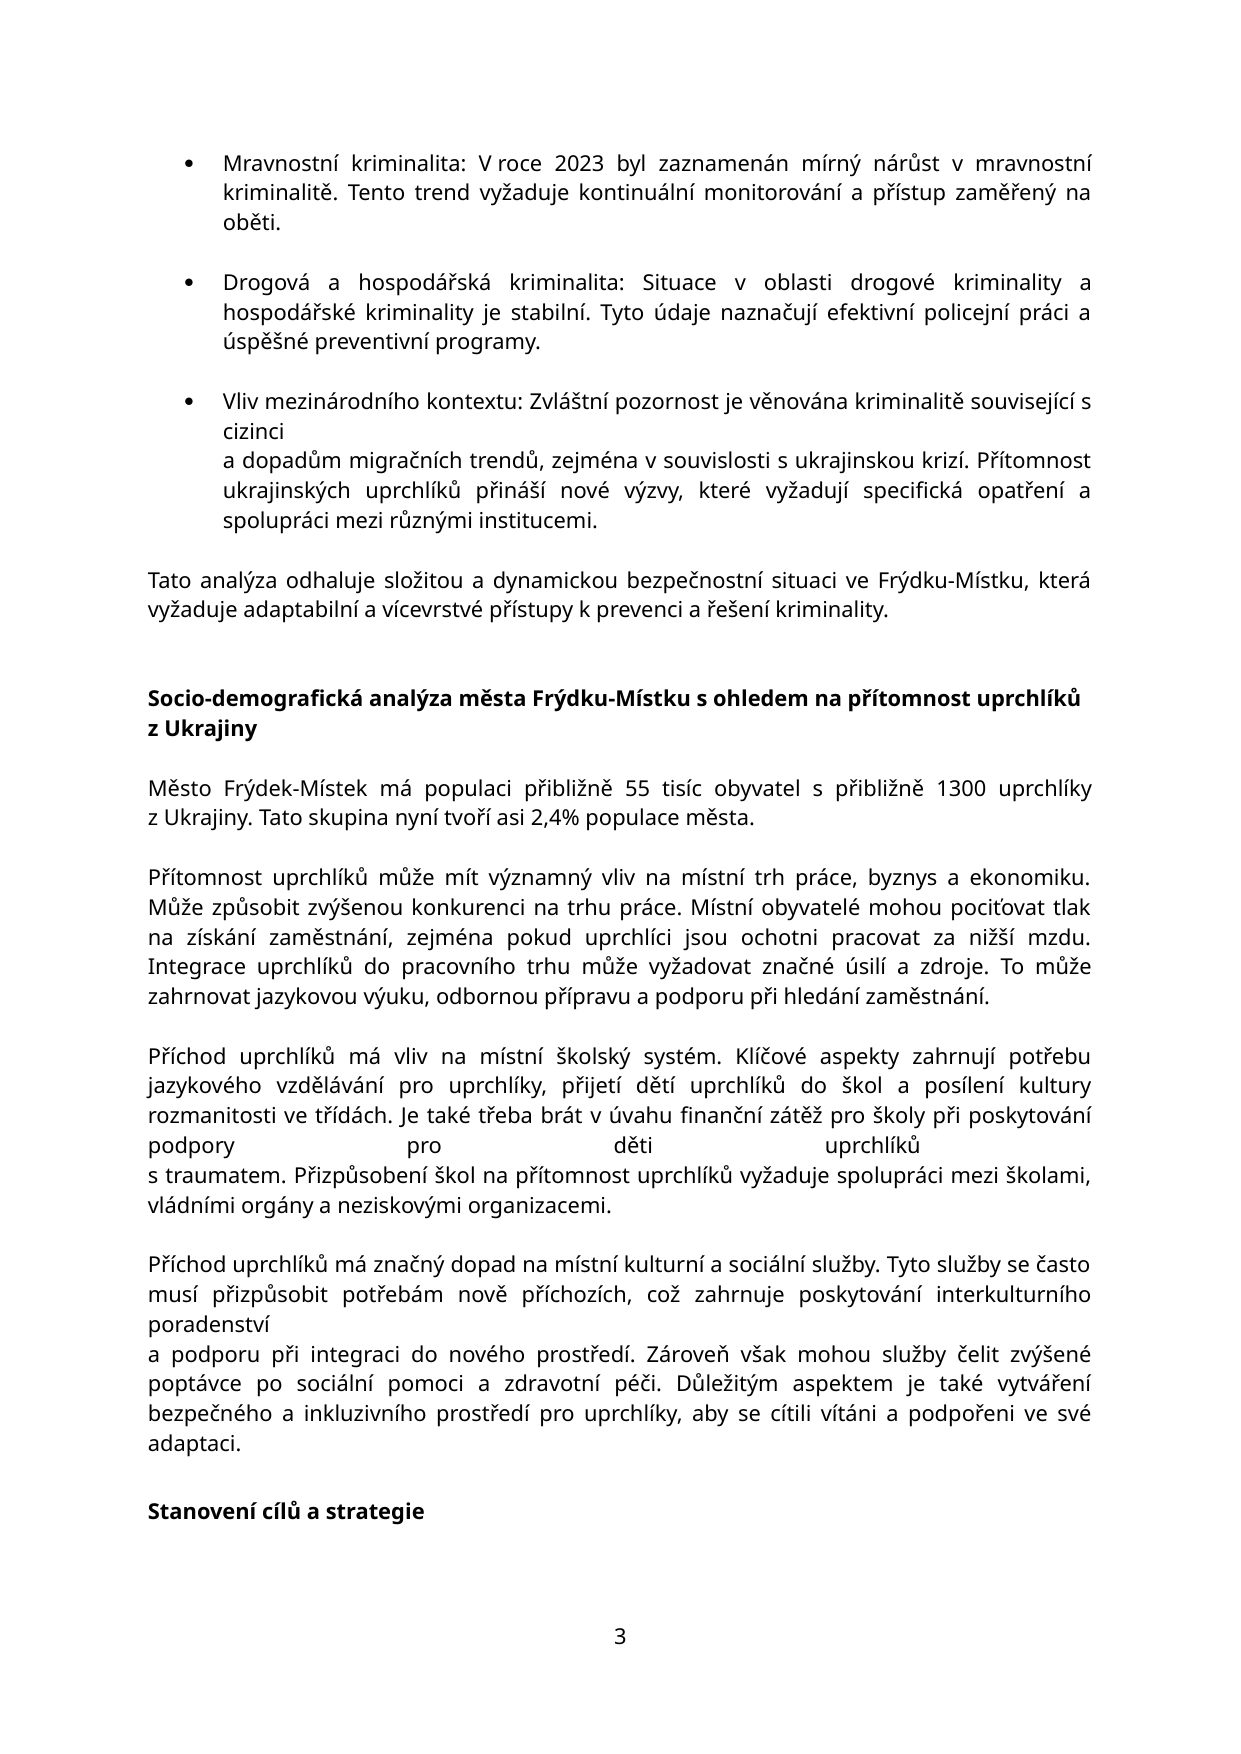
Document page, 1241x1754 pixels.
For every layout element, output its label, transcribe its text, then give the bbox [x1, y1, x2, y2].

subtitle Stanovení cílů a strategie [148, 1496, 1093, 1526]
list Mravnostní kriminalita: V roce 2023 byl zaznamenán mírný nárůst v mravnostní kriminalitě. Tento trend vyžaduje kontinuální monitorování a přístup zaměřený na oběti. [185, 148, 1093, 237]
text Příchod uprchlíků má vliv na místní školský systém. Klíčové aspekty zahrnují potřebu jazykového vzdělávání pro uprchlíky, přijetí dětí uprchlíků do škol a posílení kultury rozmanitosti ve třídách. Je také třeba brát v úvahu finanční zátěž pro školy při poskytování podpory pro děti uprchlíků s traumatem. Přizpůsobení škol na přítomnost uprchlíků vyžaduje spolupráci mezi školami, vládními orgány a neziskovými organizacemi. [148, 1041, 1093, 1219]
text Přítomnost uprchlíků může mít významný vliv na místní trh práce, byznys a ekonomiku. Může způsobit zvýšenou konkurenci na trhu práce. Místní obyvatelé mohou pociťovat tlak na získání zaměstnání, zejména pokud uprchlíci jsou ochotni pracovat za nižší mzdu. Integrace uprchlíků do pracovního trhu může vyžadovat značné úsilí a zdroje. To může zahrnovat jazykovou výuku, odbornou přípravu a podporu při hledání zaměstnání. [148, 862, 1093, 1011]
text Město Frýdek-Místek má populaci přibližně 55 tisíc obyvatel s přibližně 1300 uprchlíky z Ukrajiny. Tato skupina nyní tvoří asi 2,4% populace města. [148, 773, 1093, 832]
list Drogová a hospodářská kriminalita: Situace v oblasti drogové kriminality a hospodářské kriminality je stabilní. Tyto údaje naznačují efektivní policejní práci a úspěšné preventivní programy. [185, 267, 1093, 356]
text Tato analýza odhaluje složitou a dynamickou bezpečnostní situaci ve Frýdku-Místku, která vyžaduje adaptabilní a vícevrstvé přístupy k prevenci a řešení kriminality. [148, 565, 1093, 624]
list Vliv mezinárodního kontextu: Zvláštní pozornost je věnována kriminalitě související s cizinci a dopadům migračních trendů, zejména v souvislosti s ukrajinskou krizí. Přítomnost ukrajinských uprchlíků přináší nové výzvy, které vyžadují specifická opatření a spolupráci mezi různými institucemi. [185, 386, 1093, 535]
text Příchod uprchlíků má značný dopad na místní kulturní a sociální služby. Tyto služby se často musí přizpůsobit potřebám nově příchozích, což zahrnuje poskytování interkulturního poradenství a podporu při integraci do nového prostředí. Zároveň však mohou služby čelit zvýšené poptávce po sociální pomoci a zdravotní péči. Důležitým aspektem je také vytváření bezpečného a inkluzivního prostředí pro uprchlíky, aby se cítili vítáni a podpořeni ve své adaptaci. [148, 1249, 1093, 1458]
subtitle Socio-demografická analýza města Frýdku-Místku s ohledem na přítomnost uprchlíků z Ukrajiny [148, 683, 1093, 743]
